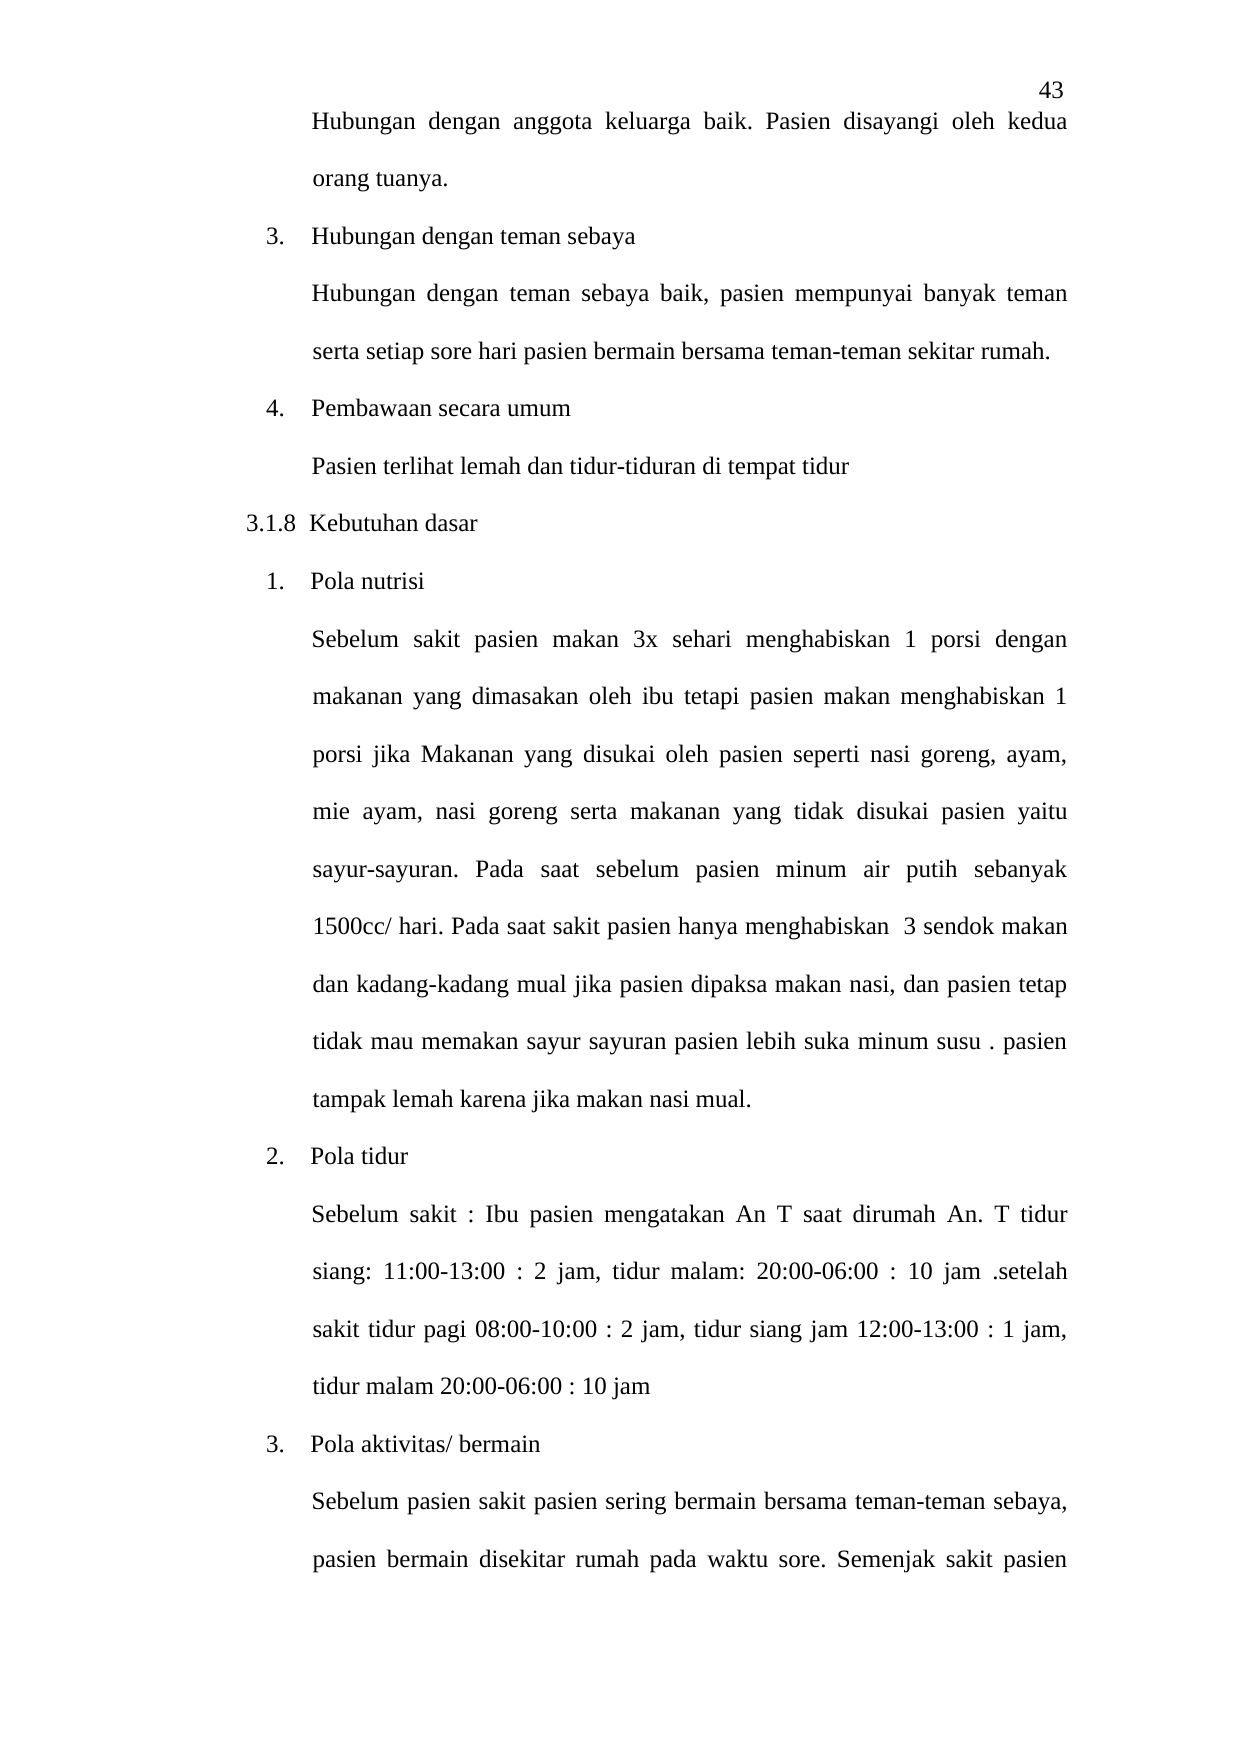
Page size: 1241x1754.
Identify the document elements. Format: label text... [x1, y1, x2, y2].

list Pola nutrisi [266, 566, 1068, 595]
text 3.1.8 Kebutuhan dasar [246, 508, 1068, 537]
text Sebelum sakit : Ibu pasien mengatakan An T saat dirumah An. T tidur siang: 11:00-13:00 : 2 jam, tidur malam: 20:00-06:00 : 10 jam .setelah sakit tidur pagi 08:00-10:00 : 2 jam, tidur siang jam 12:00-13:00 : 1 jam, tidur malam 20:00-06:00 : 10 jam [311, 1199, 1068, 1400]
list Pembawaan secara umum [266, 393, 1068, 422]
list Pola tidur [266, 1141, 1068, 1170]
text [311, 1486, 1068, 1572]
text Sebelum sakit pasien makan 3x sehari menghabiskan 1 porsi dengan makanan yang dimasakan oleh ibu tetapi pasien makan menghabiskan 1 porsi jika Makanan yang disukai oleh pasien seperti nasi goreng, ayam, mie ayam, nasi goreng serta makanan yang tidak disukai pasien yaitu sayur-sayuran. Pada saat sebelum pasien minum air putih sebanyak 1500cc/ hari. Pada saat sakit pasien hanya menghabiskan 3 sendok makan dan kadang-kadang mual jika pasien dipaksa makan nasi, dan pasien tetap tidak mau memakan sayur sayuran pasien lebih suka minum susu . pasien tampak lemah karena jika makan nasi mual. [311, 624, 1068, 1112]
text Hubungan dengan teman sebaya baik, pasien mempunyai banyak teman serta setiap sore hari pasien bermain bersama teman-teman sekitar rumah. [311, 278, 1068, 365]
text Hubungan dengan anggota keluarga baik. Pasien disayangi oleh kedua orang tuanya. [311, 106, 1068, 192]
list Hubungan dengan teman sebaya [266, 221, 1068, 250]
list Pola aktivitas/ bermain [266, 1429, 1068, 1457]
text Pasien terlihat lemah dan tidur-tiduran di tempat tidur [311, 451, 1068, 480]
